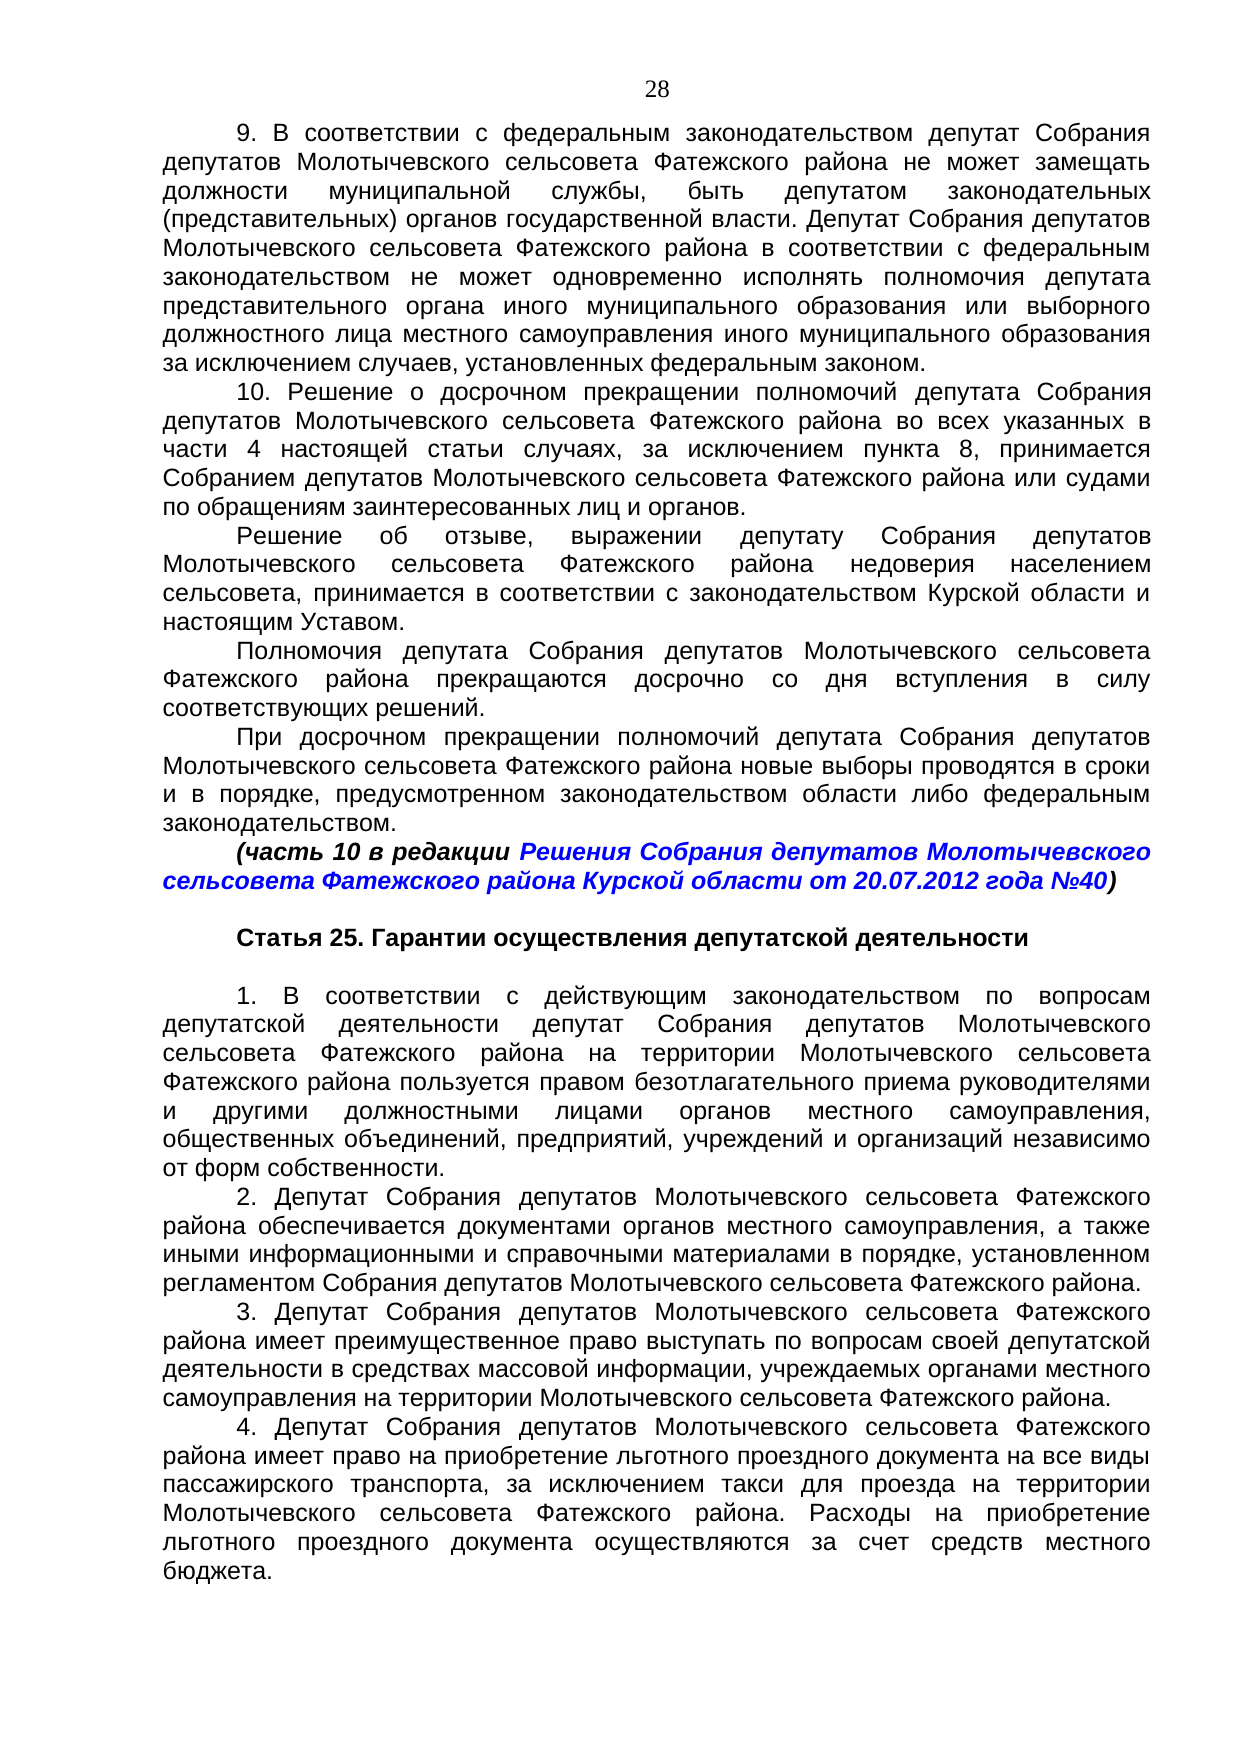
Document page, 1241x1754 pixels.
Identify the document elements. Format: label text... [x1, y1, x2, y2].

text Решение об отзыве, выражении депутату Собрания депутатов Молотычевского сельсовета Фатежского района недоверия населением сельсовета, принимается в соответствии с законодательством Курской области и настоящим Уставом. [162, 521, 1152, 636]
text 1. В соответствии с действующим законодательством по вопросам депутатской деятельности депутат Собрания депутатов Молотычевского сельсовета Фатежского района на территории Молотычевского сельсовета Фатежского района пользуется правом безотлагательного приема руководителями и другими должностными лицами органов местного самоуправления, общественных объединений, предприятий, учреждений и организаций независимо от форм собственности. [162, 981, 1152, 1182]
text 9. В соответствии с федеральным законодательством депутат Собрания депутатов Молотычевского сельсовета Фатежского района не может замещать должности муниципальной службы, быть депутатом законодательных (представительных) органов государственной власти. Депутат Собрания депутатов Молотычевского сельсовета Фатежского района в соответствии с федеральным законодательством не может одновременно исполнять полномочия депутата представительного органа иного муниципального образования или выборного должностного лица местного самоуправления иного муниципального образования за исключением случаев, установленных федеральным законом. [162, 118, 1152, 377]
text При досрочном прекращении полномочий депутата Собрания депутатов Молотычевского сельсовета Фатежского района новые выборы проводятся в сроки и в порядке, предусмотренном законодательством области либо федеральным законодательством. [162, 722, 1152, 837]
text 3. Депутат Собрания депутатов Молотычевского сельсовета Фатежского района имеет преимущественное право выступать по вопросам своей депутатской деятельности в средствах массовой информации, учреждаемых органами местного самоуправления на территории Молотычевского сельсовета Фатежского района. [162, 1297, 1152, 1412]
text Полномочия депутата Собрания депутатов Молотычевского сельсовета Фатежского района прекращаются досрочно со дня вступления в силу соответствующих решений. [162, 636, 1152, 722]
text 10. Решение о досрочном прекращении полномочий депутата Собрания депутатов Молотычевского сельсовета Фатежского района во всех указанных в части 4 настоящей статьи случаях, за исключением пункта 8, принимается Собранием депутатов Молотычевского сельсовета Фатежского района или судами по обращениям заинтересованных лиц и органов. [162, 377, 1152, 521]
text (часть 10 в редакции Решения Собрания депутатов Молотычевского сельсовета Фатежского района Курской области от 20.07.2012 года №40) [162, 837, 1152, 894]
text Статья 25. Гарантии осуществления депутатской деятельности [162, 923, 1152, 952]
text 2. Депутат Собрания депутатов Молотычевского сельсовета Фатежского района обеспечивается документами органов местного самоуправления, а также иными информационными и справочными материалами в порядке, установленном регламентом Собрания депутатов Молотычевского сельсовета Фатежского района. [162, 1182, 1152, 1297]
text 4. Депутат Собрания депутатов Молотычевского сельсовета Фатежского района имеет право на приобретение льготного проездного документа на все виды пассажирского транспорта, за исключением такси для проезда на территории Молотычевского сельсовета Фатежского района. Расходы на приобретение льготного проездного документа осуществляются за счет средств местного бюджета. [162, 1412, 1152, 1584]
